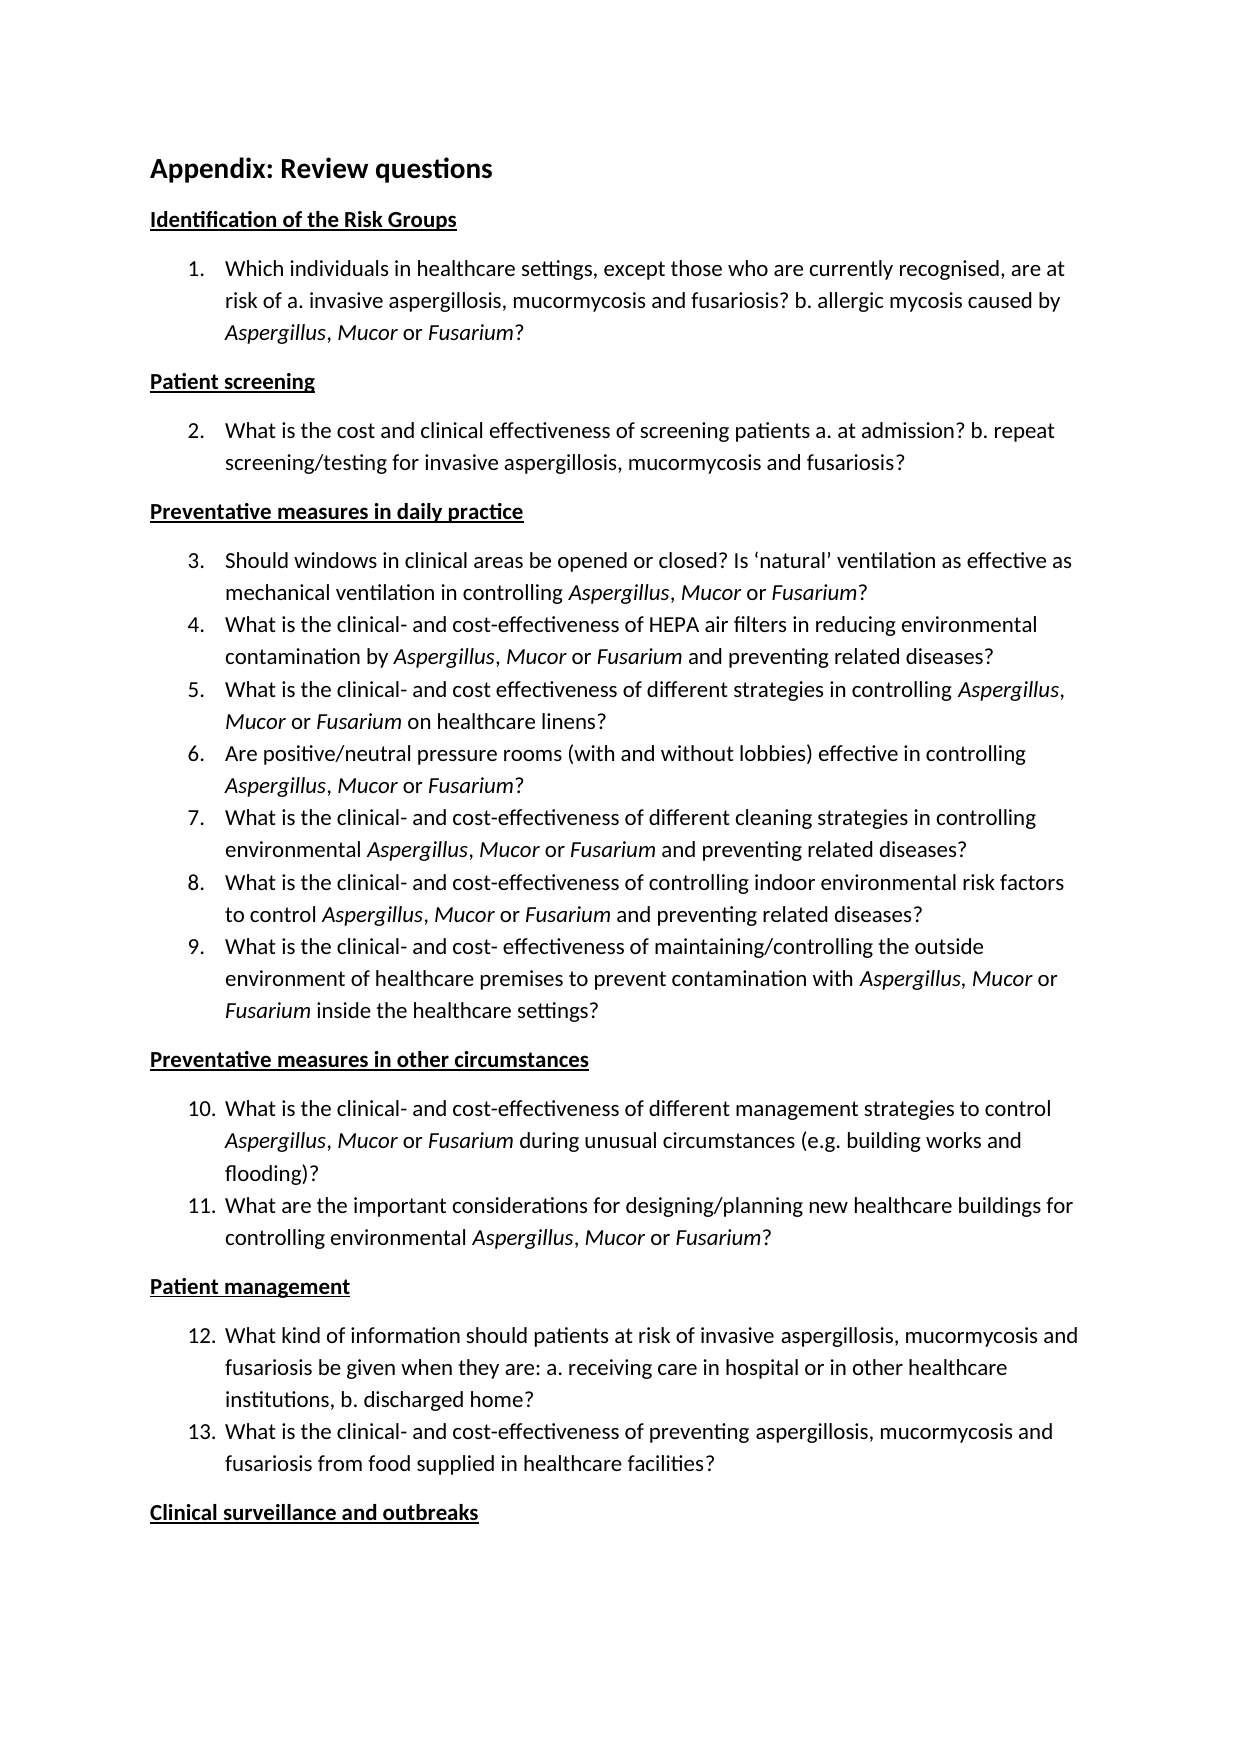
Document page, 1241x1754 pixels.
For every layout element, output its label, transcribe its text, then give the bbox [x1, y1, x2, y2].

text Preventative measures in other circumstances [150, 1045, 1090, 1073]
list What is the clinical- and cost effectiveness of different strategies in controlling Aspergillus, Mucor or Fusarium on healthcare linens? [187, 675, 1090, 735]
list Should windows in clinical areas be opened or closed? Is ‘natural’ ventilation as effective as mechanical ventilation in controlling Aspergillus, Mucor or Fusarium? [187, 546, 1090, 606]
list Are positive/neutral pressure rooms (with and without lobbies) effective in controlling Aspergillus, Mucor or Fusarium? [187, 739, 1090, 799]
text Clinical surveillance and outbreaks [150, 1498, 1090, 1526]
text Appendix: Review questions [150, 150, 1090, 186]
list What is the clinical- and cost-effectiveness of controlling indoor environmental risk factors to control Aspergillus, Mucor or Fusarium and preventing related diseases? [187, 868, 1090, 928]
list What is the clinical- and cost- effectiveness of maintaining/controlling the outside environment of healthcare premises to prevent contamination with Aspergillus, Mucor or Fusarium inside the healthcare settings? [187, 932, 1090, 1024]
text Patient screening [150, 367, 1090, 395]
list What kind of information should patients at risk of invasive aspergillosis, mucormycosis and fusariosis be given when they are: a. receiving care in hospital or in other healthcare institutions, b. discharged home? [187, 1321, 1090, 1413]
list What are the important considerations for designing/planning new healthcare buildings for controlling environmental Aspergillus, Mucor or Fusarium? [187, 1191, 1090, 1251]
text Patient management [150, 1272, 1090, 1300]
text Identification of the Risk Groups [150, 205, 1090, 233]
text Preventative measures in daily practice [150, 497, 1090, 525]
list What is the clinical- and cost-effectiveness of different management strategies to control Aspergillus, Mucor or Fusarium during unusual circumstances (e.g. building works and flooding)? [187, 1094, 1090, 1187]
list What is the clinical- and cost-effectiveness of preventing aspergillosis, mucormycosis and fusariosis from food supplied in healthcare facilities? [187, 1417, 1090, 1477]
list What is the clinical- and cost-effectiveness of HEPA air filters in reducing environmental contamination by Aspergillus, Mucor or Fusarium and preventing related diseases? [187, 610, 1090, 671]
list Which individuals in healthcare settings, except those who are currently recognised, are at risk of a. invasive aspergillosis, mucormycosis and fusariosis? b. allergic mycosis caused by Aspergillus, Mucor or Fusarium? [187, 254, 1090, 346]
list What is the clinical- and cost-effectiveness of different cleaning strategies in controlling environmental Aspergillus, Mucor or Fusarium and preventing related diseases? [187, 803, 1090, 864]
list What is the cost and clinical effectiveness of screening patients a. at admission? b. repeat screening/testing for invasive aspergillosis, mucormycosis and fusariosis? [187, 416, 1090, 476]
